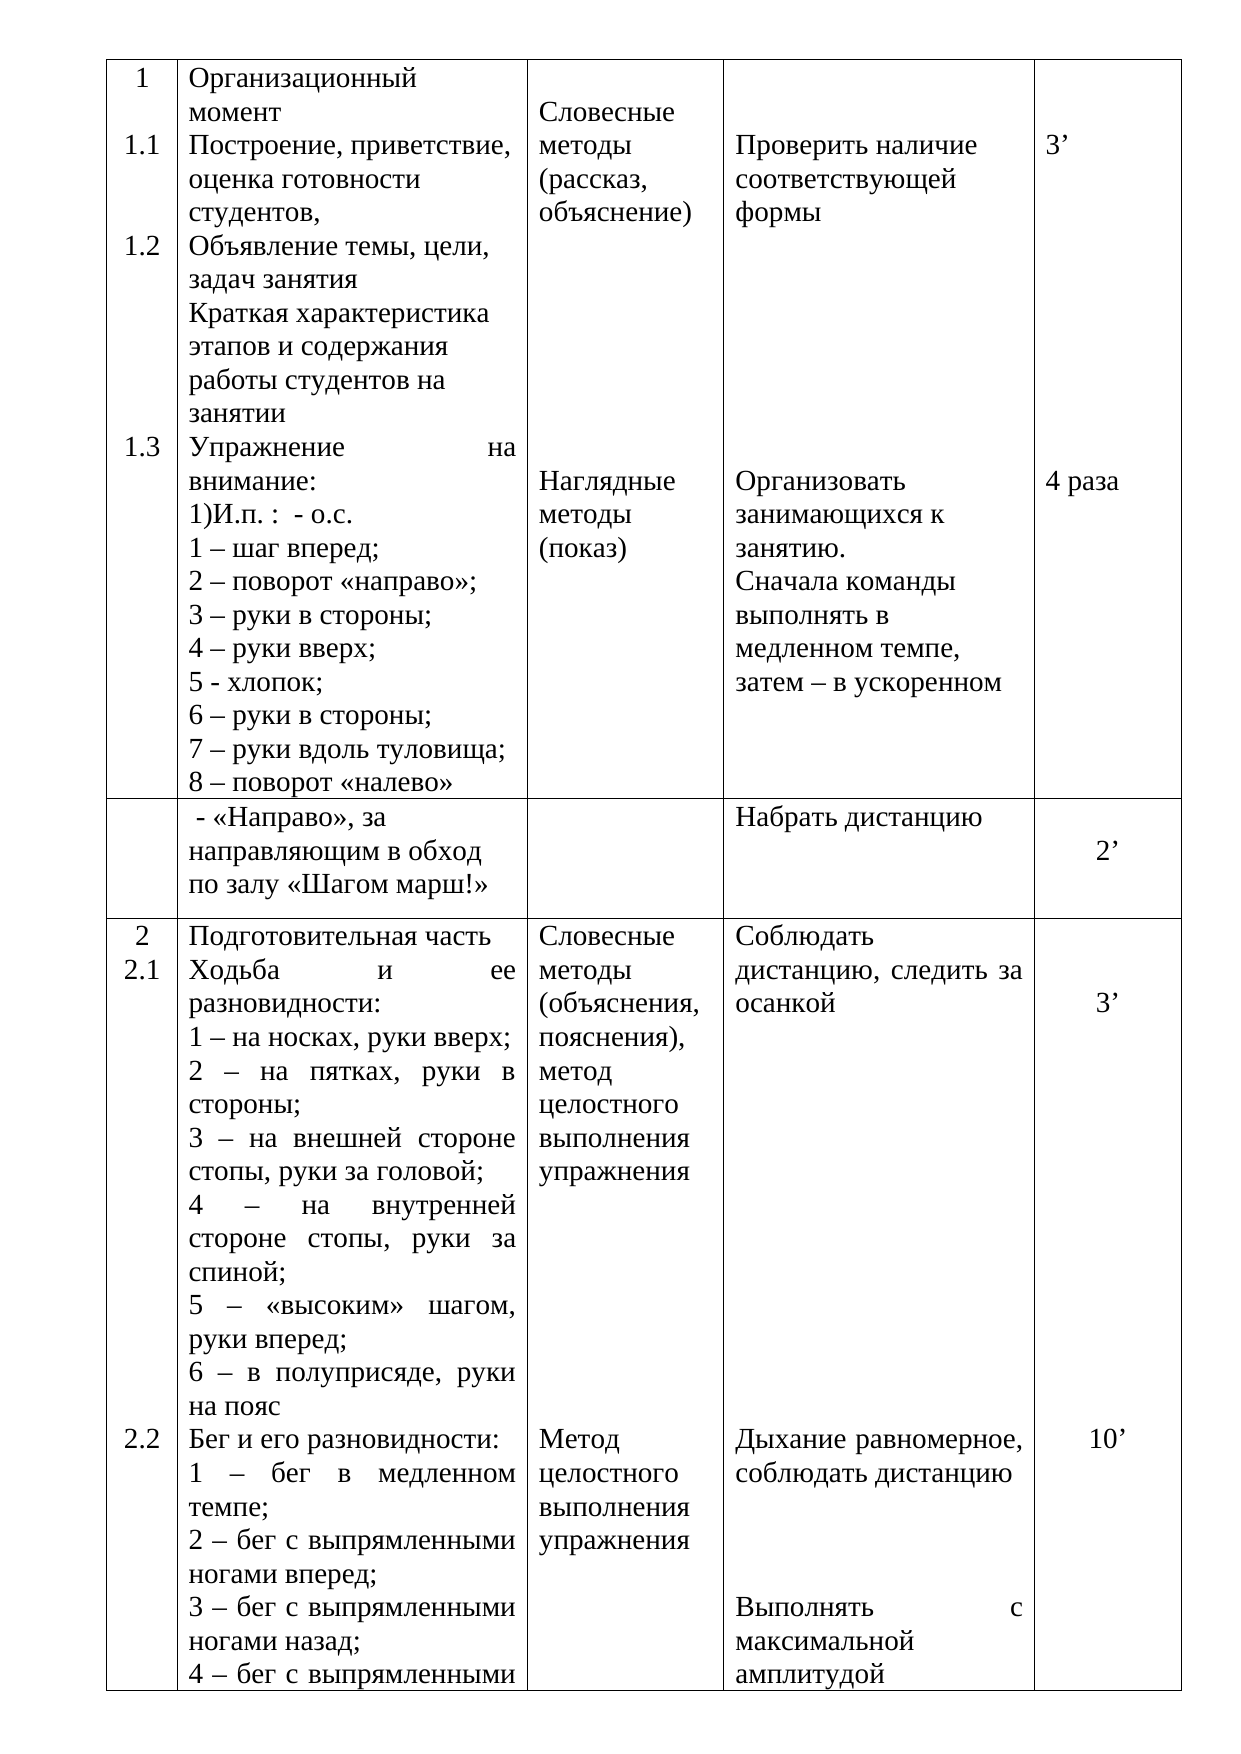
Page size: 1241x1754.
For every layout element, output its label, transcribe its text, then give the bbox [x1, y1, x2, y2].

table_cell 1 1.1 1.2 1.3 [107, 60, 177, 798]
table_cell 2 2.1 2.2 2.3 [107, 919, 177, 1690]
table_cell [178, 919, 527, 1690]
table_cell [528, 799, 723, 917]
table_cell 2’ [1035, 799, 1181, 917]
table_cell Набрать дистанцию [724, 799, 1034, 917]
table_cell [107, 799, 177, 917]
table_cell Словесные методы (рассказ, объяснение) Наглядные методы (показ) [528, 60, 723, 798]
table_cell Проверить наличие соответствующей формы Организовать занимающихся к занятию. Сначала команды выполнять в медленном темпе, затем – в ускоренном [724, 60, 1034, 798]
table_cell 3’ 4 раза [1035, 60, 1181, 798]
table_cell - «Направо», за направляющим в обход по залу «Шагом марш!» [178, 799, 527, 917]
table_cell 3’ 10’ 7’ [1035, 919, 1181, 1690]
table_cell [528, 919, 723, 1690]
table_cell Организационный момент Построение, приветствие, оценка готовности студентов, Объявление темы, цели, задач занятия Краткая характеристика этапов и содержания работы студентов на занятии Упражнение на внимание: 1)И.п. : - о.с. 1 – шаг вперед; 2 – поворот «направо»; 3 – руки в стороны; 4 – руки вверх; 5 - хлопок; 6 – руки в стороны; 7 – руки вдоль туловища; 8 – поворот «налево» [178, 60, 527, 798]
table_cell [724, 919, 1034, 1690]
